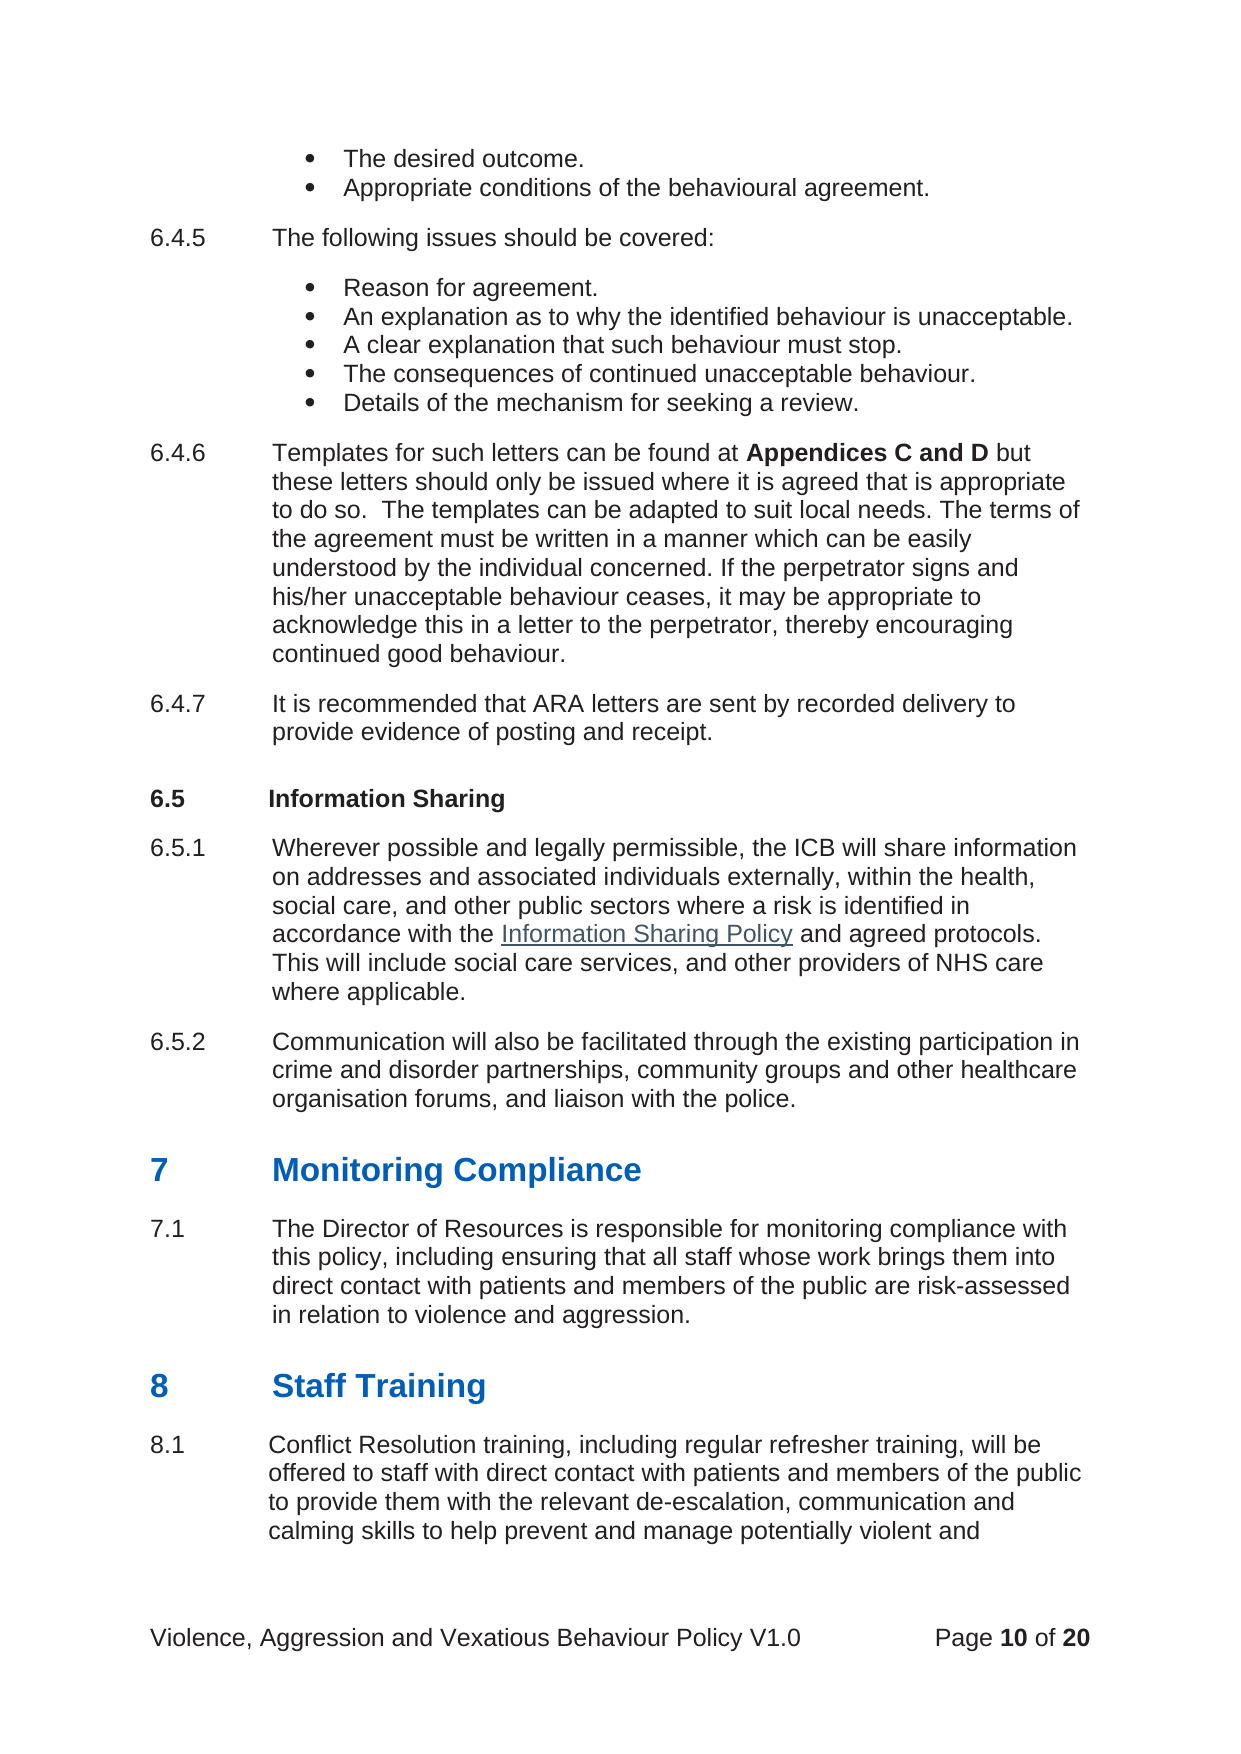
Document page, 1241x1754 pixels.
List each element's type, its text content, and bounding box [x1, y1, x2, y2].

list A clear explanation that such behaviour must stop. [306, 330, 1090, 359]
list The desired outcome. [306, 144, 1090, 173]
list The consequences of continued unacceptable behaviour. [306, 359, 1090, 388]
list An explanation as to why the identified behaviour is unacceptable. [306, 301, 1090, 330]
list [150, 1429, 1090, 1544]
subtitle Monitoring Compliance [150, 1150, 1090, 1189]
list Appropriate conditions of the behavioural agreement. [306, 173, 1090, 202]
list The Director of Resources is responsible for monitoring compliance with this policy, including ensuring that all staff whose work brings them into direct contact with patients and members of the public are risk-assessed in relation to violence and aggression. [150, 1214, 1090, 1329]
list The following issues should be covered: [150, 223, 1090, 252]
list Details of the mechanism for seeking a review. [306, 388, 1090, 417]
list Reason for agreement. [306, 273, 1090, 301]
list Wherever possible and legally permissible, the ICB will share information on addresses and associated individuals externally, within the health, social care, and other public sectors where a risk is identified in accordance with the Information Sharing Policy and agreed protocols. This will include social care services, and other providers of NHS care where applicable. [150, 833, 1090, 1006]
list Communication will also be facilitated through the existing participation in crime and disorder partnerships, community groups and other healthcare organisation forums, and liaison with the police. [150, 1026, 1090, 1113]
list It is recommended that ARA letters are sent by recorded delivery to provide evidence of posting and receipt. [150, 688, 1090, 746]
subtitle Staff Training [150, 1366, 1090, 1404]
list Templates for such letters can be found at Appendices C and D but these letters should only be issued where it is agreed that is appropriate to do so. The templates can be adapted to suit local needs. The terms of the agreement must be written in a manner which can be easily understood by the individual concerned. If the perpetrator signs and his/her unacceptable behaviour ceases, it may be appropriate to acknowledge this in a letter to the perpetrator, thereby encouraging continued good behaviour. [150, 438, 1090, 668]
subtitle Information Sharing [150, 783, 1090, 812]
